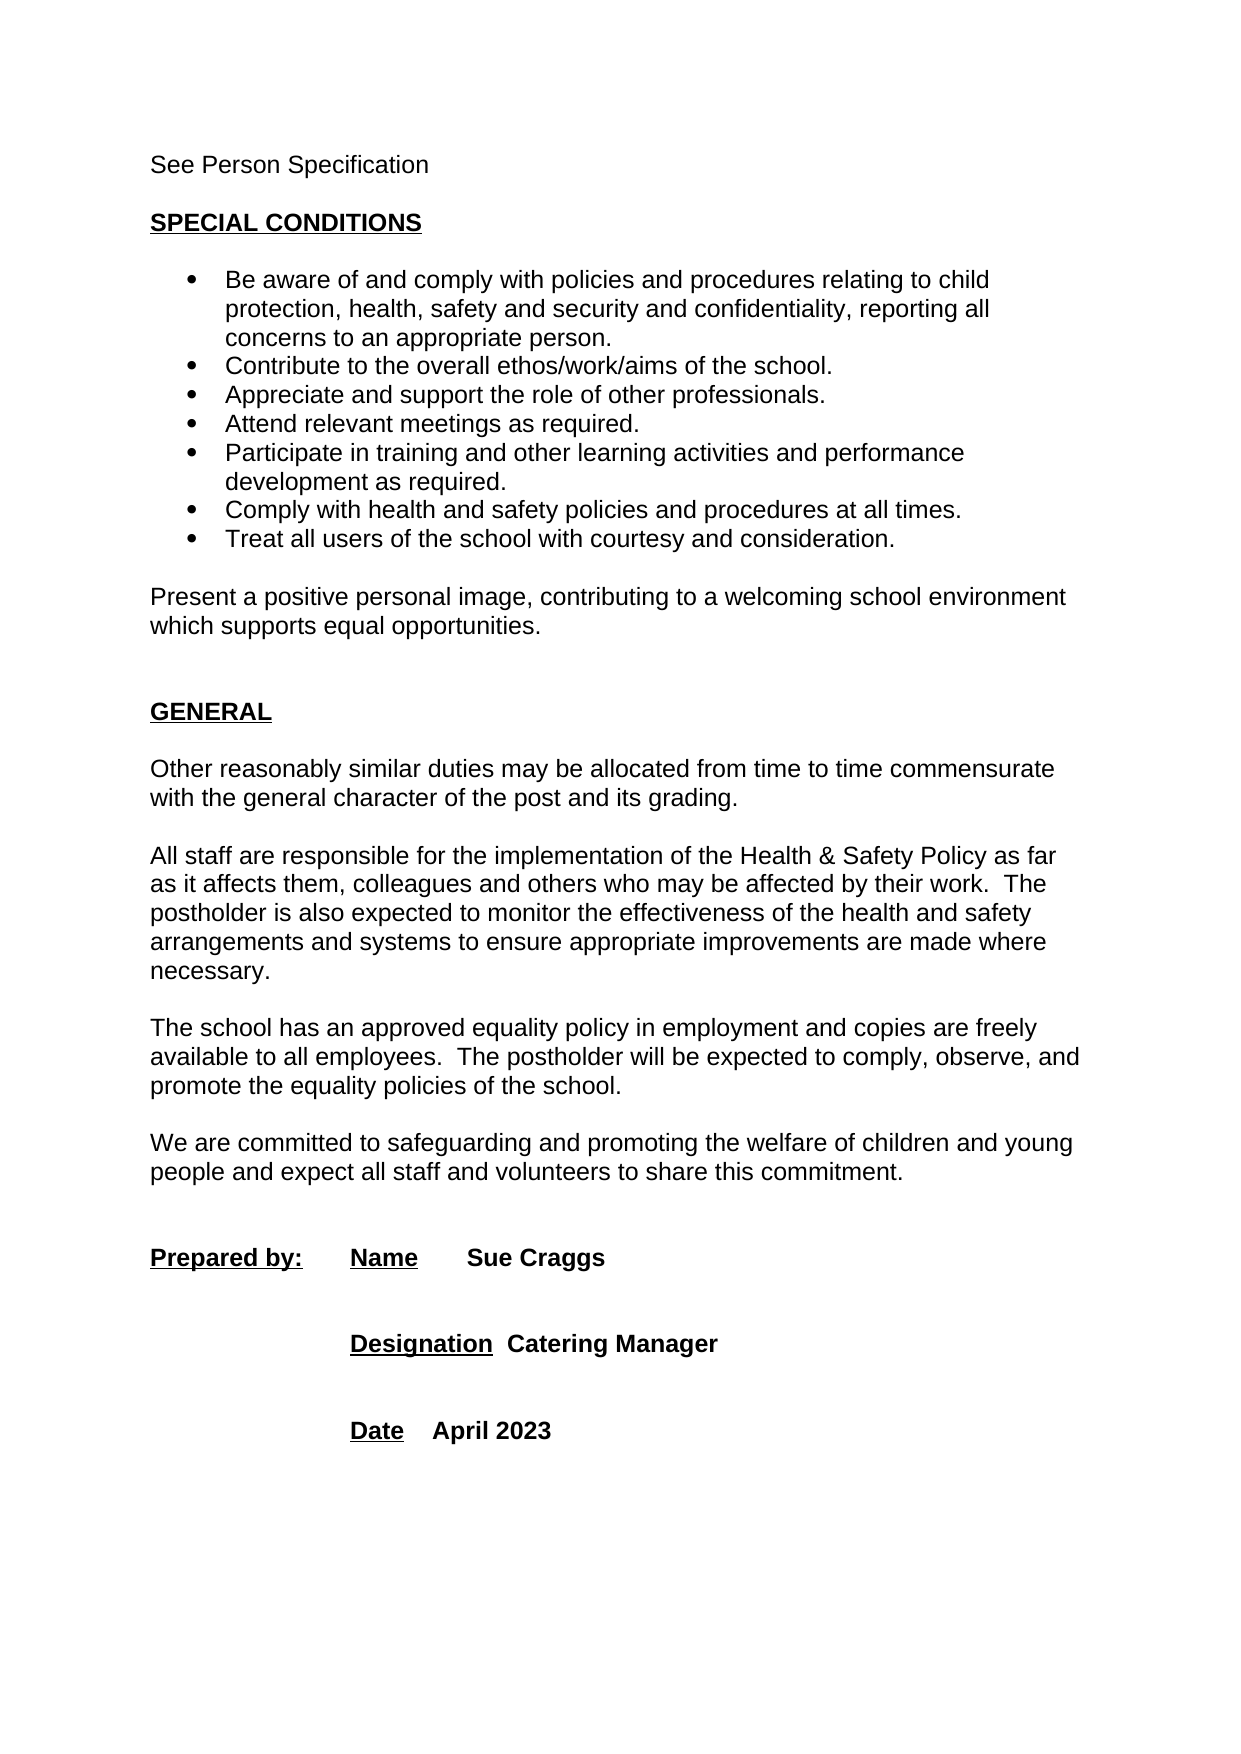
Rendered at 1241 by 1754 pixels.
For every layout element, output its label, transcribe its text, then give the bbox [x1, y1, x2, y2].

subtitle GENERAL [150, 697, 1090, 726]
text We are committed to safeguarding and promoting the welfare of children and young people and expect all staff and volunteers to share this commitment. [150, 1128, 1090, 1186]
list Comply with health and safety policies and procedures at all times. [187, 496, 1090, 524]
text Prepared by: Name Sue Craggs [150, 1243, 1090, 1272]
text The school has an approved equality policy in employment and copies are freely available to all employees. The postholder will be expected to comply, observe, and promote the equality policies of the school. [150, 1013, 1090, 1099]
list Participate in training and other learning activities and performance development as required. [187, 438, 1090, 496]
list Appreciate and support the role of other professionals. [187, 380, 1090, 409]
text Designation Catering Manager [150, 1329, 1090, 1358]
list Attend relevant meetings as required. [187, 409, 1090, 438]
text All staff are responsible for the implementation of the Health & Safety Policy as far as it affects them, colleagues and others who may be affected by their work. The postholder is also expected to monitor the effectiveness of the health and safety arrangements and systems to ensure appropriate improvements are made where necessary. [150, 841, 1090, 984]
text Date April 2023 [150, 1416, 1090, 1444]
text Other reasonably similar duties may be allocated from time to time commensurate with the general character of the post and its grading. [150, 754, 1090, 812]
text See Person Specification [150, 150, 1090, 179]
subtitle SPECIAL CONDITIONS [150, 207, 1090, 236]
list Contribute to the overall ethos/work/aims of the school. [187, 351, 1090, 380]
list Treat all users of the school with courtesy and consideration. [187, 524, 1090, 553]
list Be aware of and comply with policies and procedures relating to child protection, health, safety and security and confidentiality, reporting all concerns to an appropriate person. [187, 265, 1090, 351]
text Present a positive personal image, contributing to a welcoming school environment which supports equal opportunities. [150, 582, 1090, 639]
